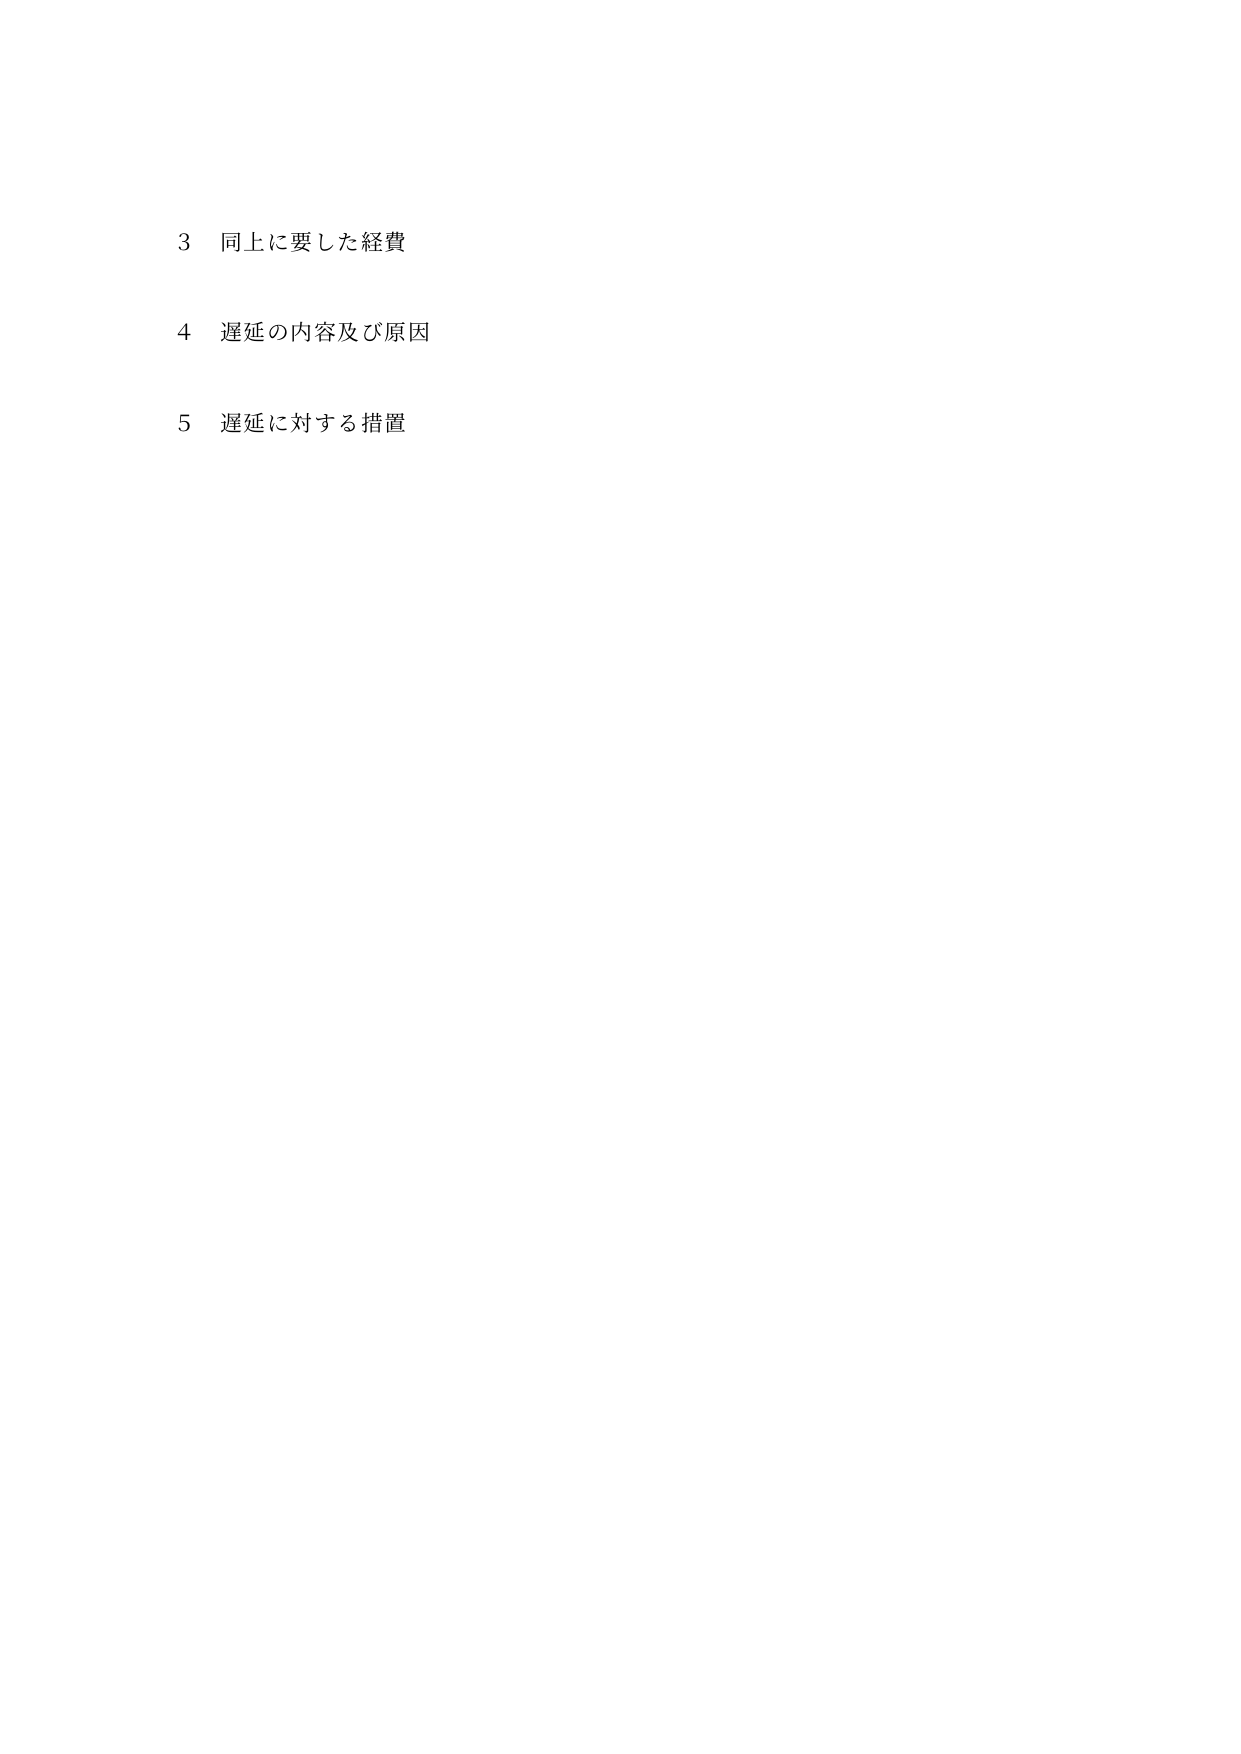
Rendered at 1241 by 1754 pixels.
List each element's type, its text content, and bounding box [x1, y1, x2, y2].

text ５ 遅延に対する措置 [126, 392, 1114, 453]
text ４ 遅延の内容及び原因 [126, 301, 1114, 362]
text ３ 同上に要した経費 [126, 210, 1114, 271]
